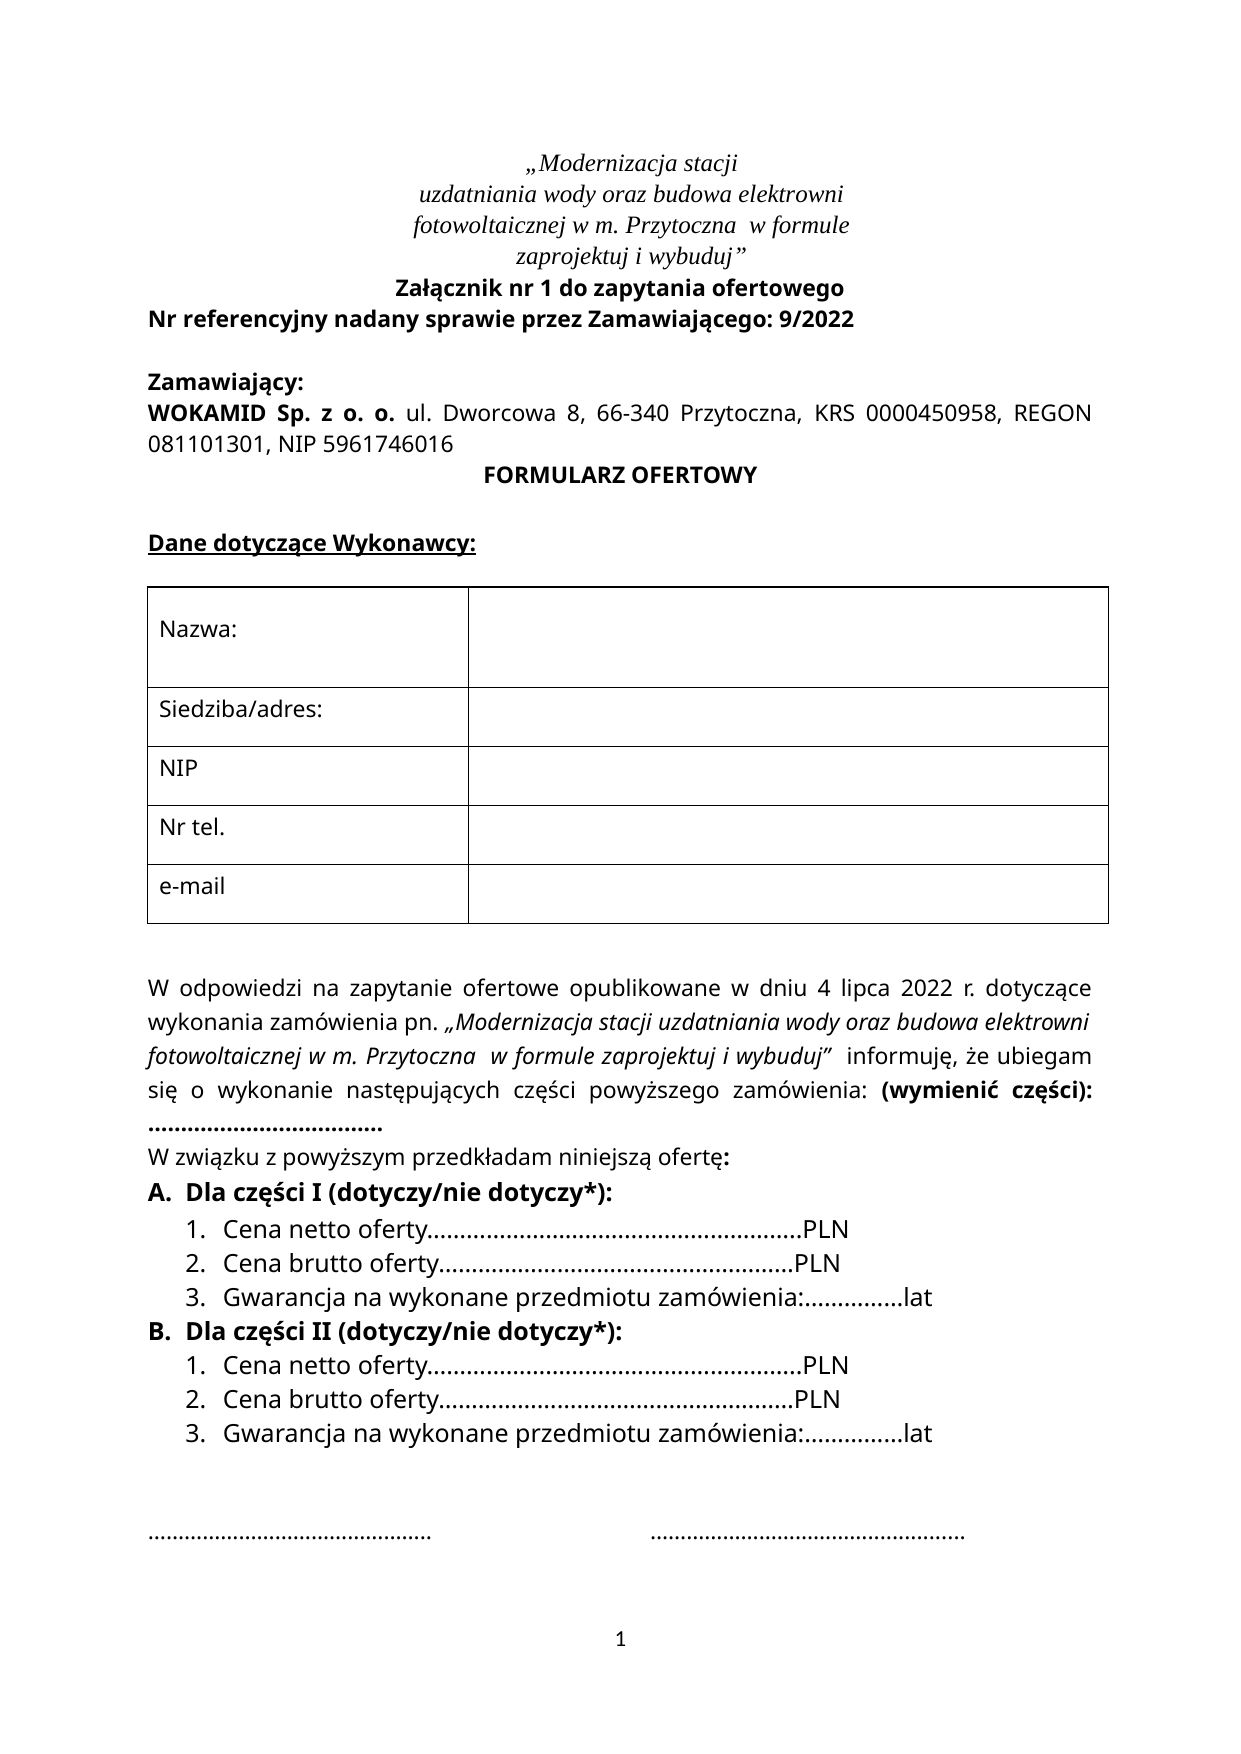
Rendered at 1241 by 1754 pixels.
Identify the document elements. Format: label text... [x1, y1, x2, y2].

text Zamawiający: [148, 366, 1093, 397]
text Załącznik nr 1 do zapytania ofertowego [148, 272, 1093, 303]
list Dla części II (dotyczy/nie dotyczy*): [148, 1314, 1093, 1348]
text Nr referencyjny nadany sprawie przez Zamawiającego: 9/2022 [148, 303, 1093, 334]
text W odpowiedzi na zapytanie ofertowe opublikowane w dniu 4 lipca 2022 r. dotyczące wykonania zamówienia pn. „Modernizacja stacji uzdatniania wody oraz budowa elektrowni fotowoltaicznej w m. Przytoczna w formule zaprojektuj i wybuduj” informuję, że ubiegam się o wykonanie następujących części powyższego zamówienia: (wymienić części): ……………………………… [148, 972, 1093, 1138]
table_cell [469, 688, 1108, 746]
text W związku z powyższym przedkładam niniejszą ofertę: [148, 1141, 1093, 1172]
list Cena brutto oferty………………………………………………PLN [185, 1246, 1093, 1280]
text Dane dotyczące Wykonawcy: [148, 527, 1093, 558]
table_cell NIP [148, 747, 468, 805]
text FORMULARZ OFERTOWY [148, 459, 1093, 491]
table_cell [469, 806, 1108, 864]
table_cell e-mail [148, 865, 468, 923]
table_cell [469, 747, 1108, 805]
list Cena netto oferty……………………………….………………..PLN [185, 1348, 1093, 1382]
list ……………………………………….. ………………………………................ [148, 1515, 1093, 1546]
list Cena brutto oferty………………………………………………PLN [185, 1382, 1093, 1416]
table_cell Nr tel. [148, 806, 468, 864]
table_header [469, 588, 1108, 687]
table_header Nazwa: [148, 588, 468, 687]
text „Modernizacja stacji [373, 148, 892, 176]
table_cell Siedziba/adres: [148, 688, 468, 746]
list Gwarancja na wykonane przedmiotu zamówienia:……………lat [185, 1280, 1093, 1314]
text uzdatniania wody oraz budowa elektrowni fotowoltaicznej w m. Przytoczna w formule zaprojektuj i wybuduj” [373, 179, 892, 269]
list Cena netto oferty……………………………….………………..PLN [185, 1212, 1093, 1246]
text WOKAMID Sp. z o. o. ul. Dworcowa 8, 66-340 Przytoczna, KRS 0000450958, REGON 081101301, NIP 5961746016 [148, 397, 1093, 459]
table_cell [469, 865, 1108, 923]
list Dla części I (dotyczy/nie dotyczy*): [148, 1175, 1093, 1209]
list Gwarancja na wykonane przedmiotu zamówienia:……………lat [185, 1416, 1093, 1450]
